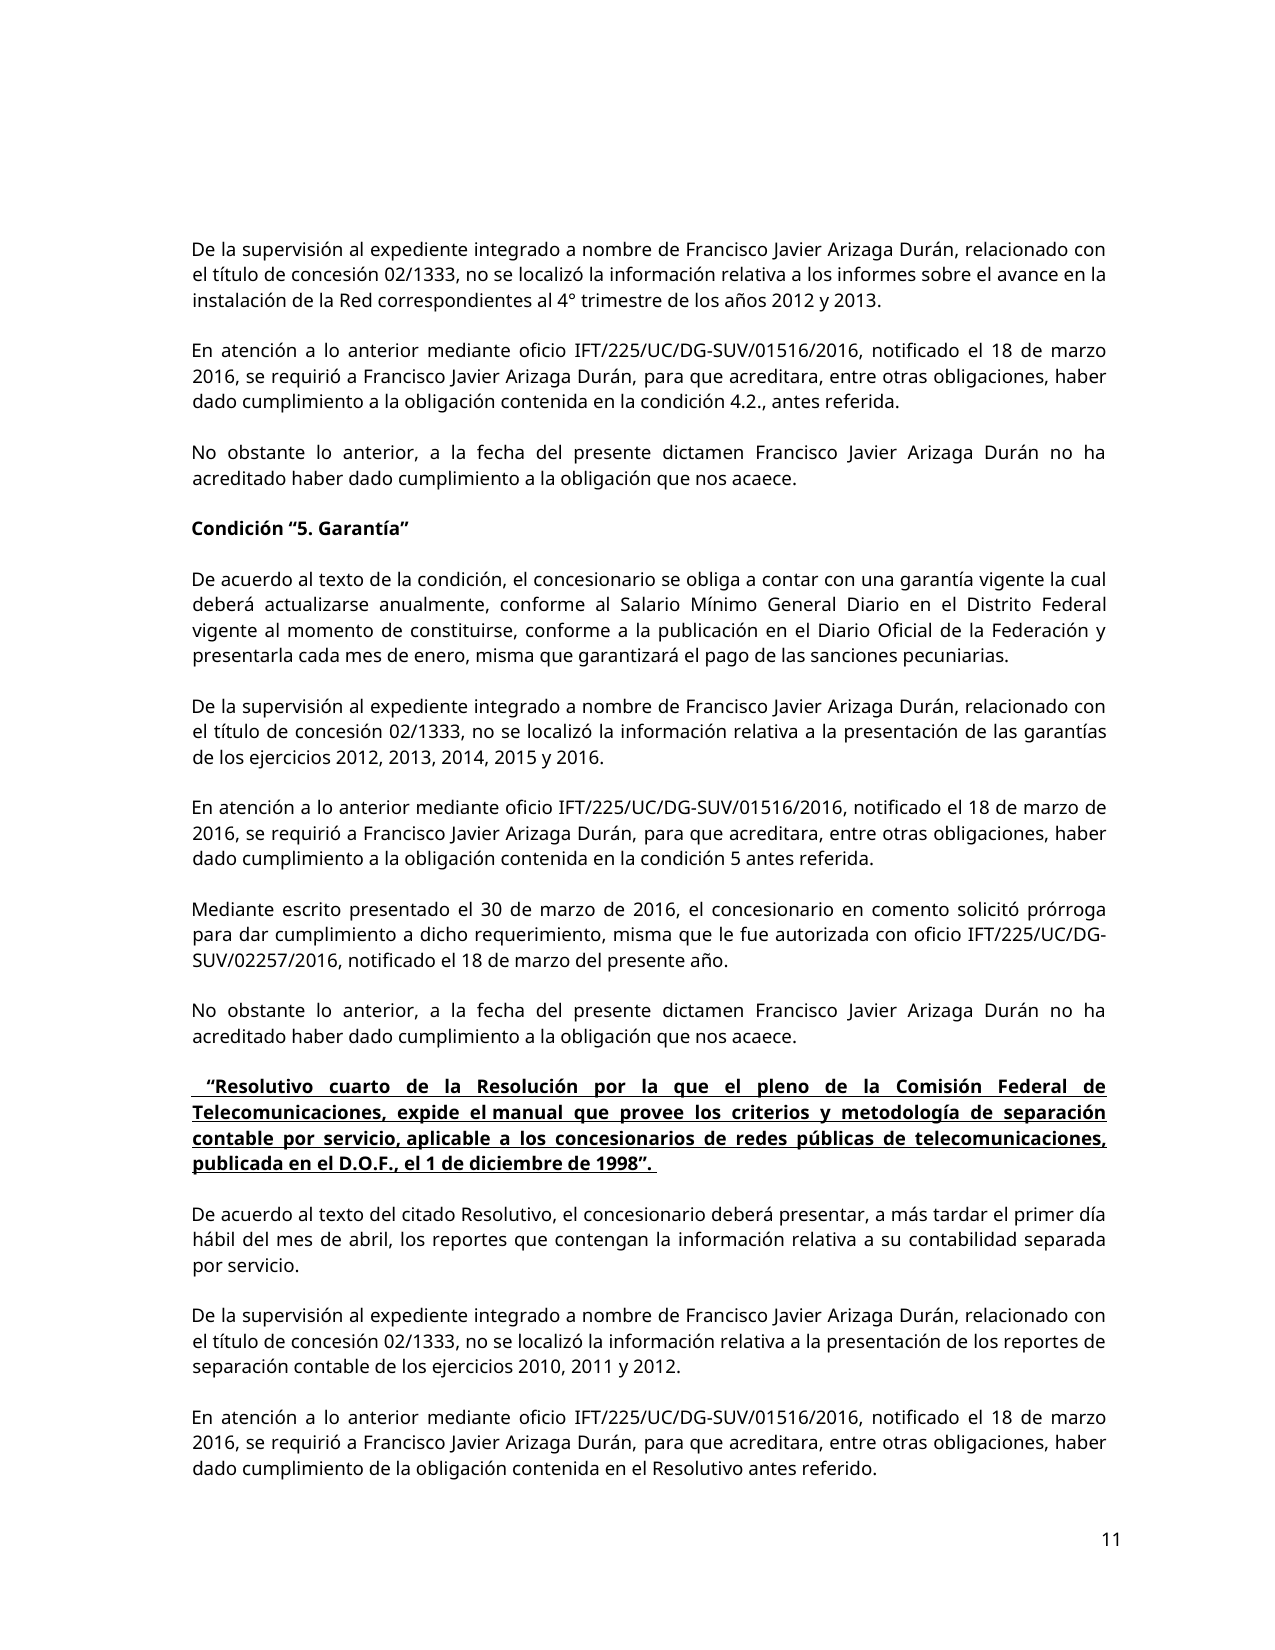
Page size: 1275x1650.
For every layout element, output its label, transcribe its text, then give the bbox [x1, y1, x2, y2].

list En atención a lo anterior mediante oficio IFT/225/UC/DG-SUV/01516/2016, notificado el 18 de marzo de 2016, se requirió a Francisco Javier Arizaga Durán, para que acreditara, entre otras obligaciones, haber dado cumplimiento a la obligación contenida en la condición 5 antes referida. [191, 794, 1107, 871]
list De la supervisión al expediente integrado a nombre de Francisco Javier Arizaga Durán, relacionado con el título de concesión 02/1333, no se localizó la información relativa a la presentación de las garantías de los ejercicios 2012, 2013, 2014, 2015 y 2016. [191, 693, 1107, 769]
list De acuerdo al texto de la condición, el concesionario se obliga a contar con una garantía vigente la cual deberá actualizarse anualmente, conforme al Salario Mínimo General Diario en el Distrito Federal vigente al momento de constituirse, conforme a la publicación en el Diario Oficial de la Federación y presentarla cada mes de enero, misma que garantizará el pago de las sanciones pecuniarias. [191, 566, 1107, 668]
list En atención a lo anterior mediante oficio IFT/225/UC/DG-SUV/01516/2016, notificado el 18 de marzo 2016, se requirió a Francisco Javier Arizaga Durán, para que acreditara, entre otras obligaciones, haber dado cumplimiento de la obligación contenida en el Resolutivo antes referido. [191, 1404, 1107, 1481]
list Condición “5. Garantía” [191, 515, 1107, 541]
list “Resolutivo cuarto de la Resolución por la que el pleno de la Comisión Federal de Telecomunicaciones, expide el manual que provee los criterios y metodología de separación contable por servicio, aplicable a los concesionarios de redes públicas de telecomunicaciones, publicada en el D.O.F., el 1 de diciembre de 1998”. [191, 1097, 1107, 1176]
list No obstante lo anterior, a la fecha del presente dictamen Francisco Javier Arizaga Durán no ha acreditado haber dado cumplimiento a la obligación que nos acaece. [191, 998, 1107, 1049]
list De la supervisión al expediente integrado a nombre de Francisco Javier Arizaga Durán, relacionado con el título de concesión 02/1333, no se localizó la información relativa a los informes sobre el avance en la instalación de la Red correspondientes al 4° trimestre de los años 2012 y 2013. [191, 236, 1107, 313]
list Mediante escrito presentado el 30 de marzo de 2016, el concesionario en comento solicitó prórroga para dar cumplimiento a dicho requerimiento, misma que le fue autorizada con oficio IFT/225/UC/DG-SUV/02257/2016, notificado el 18 de marzo del presente año. [191, 896, 1107, 973]
list De acuerdo al texto del citado Resolutivo, el concesionario deberá presentar, a más tardar el primer día hábil del mes de abril, los reportes que contengan la información relativa a su contabilidad separada por servicio. [191, 1201, 1107, 1277]
list En atención a lo anterior mediante oficio IFT/225/UC/DG-SUV/01516/2016, notificado el 18 de marzo 2016, se requirió a Francisco Javier Arizaga Durán, para que acreditara, entre otras obligaciones, haber dado cumplimiento a la obligación contenida en la condición 4.2., antes referida. [191, 338, 1107, 414]
list No obstante lo anterior, a la fecha del presente dictamen Francisco Javier Arizaga Durán no ha acreditado haber dado cumplimiento a la obligación que nos acaece. [191, 439, 1107, 490]
list “Resolutivo cuarto de la Resolución por la que el pleno de la Comisión Federal de Telecomunicaciones, expide el manual que provee los criterios y metodología de separación contable por servicio, aplicable a los concesionarios de redes públicas de telecomunicaciones, publicada en el D.O.F., el 1 de diciembre de 1998”. [191, 1074, 1107, 1096]
list De la supervisión al expediente integrado a nombre de Francisco Javier Arizaga Durán, relacionado con el título de concesión 02/1333, no se localizó la información relativa a la presentación de los reportes de separación contable de los ejercicios 2010, 2011 y 2012. [191, 1302, 1107, 1379]
